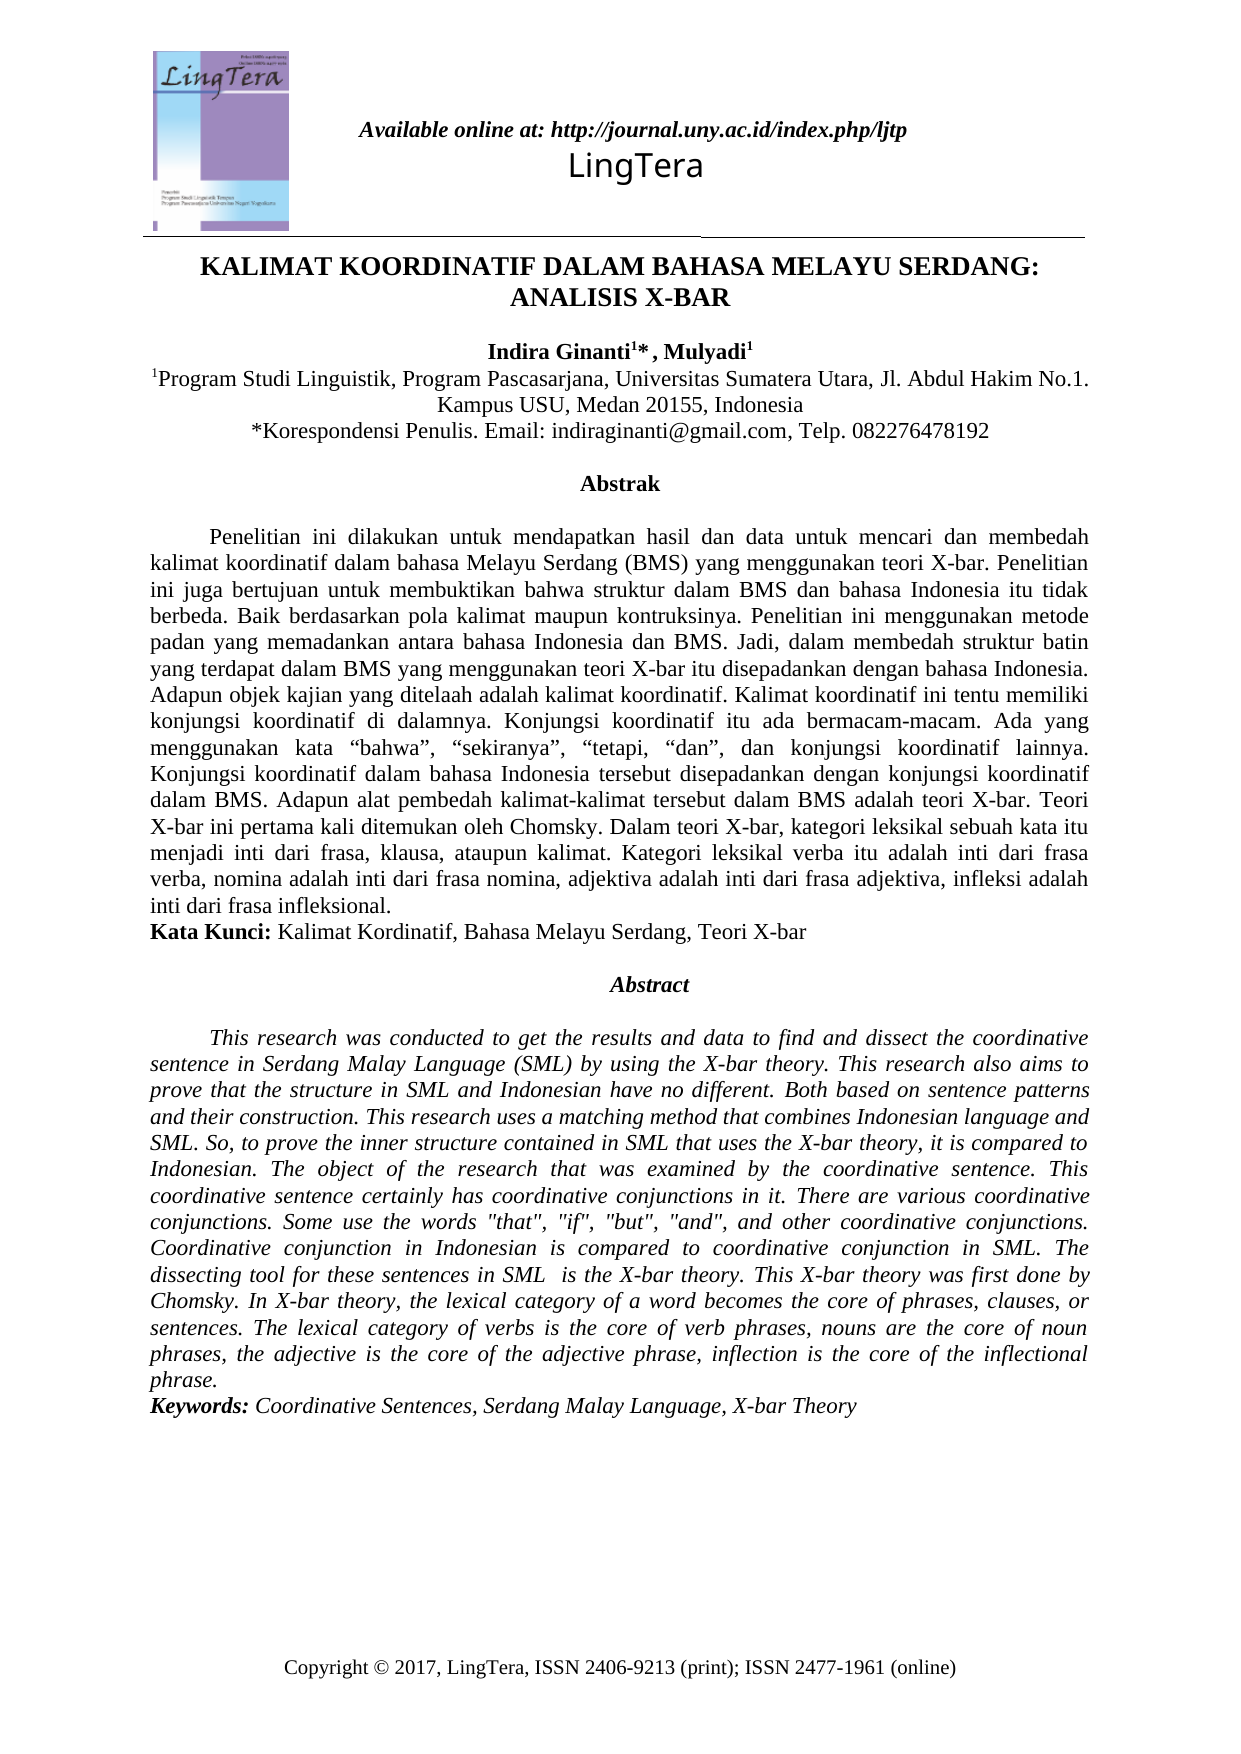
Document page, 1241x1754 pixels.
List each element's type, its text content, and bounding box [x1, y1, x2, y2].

text This research was conducted to get the results and data to find and dissect the coordinative sentence in Serdang Malay Language (SML) by using the X-bar theory. This research also aims to prove that the structure in SML and Indonesian have no different. Both based on sentence patterns and their construction. This research uses a matching method that combines Indonesian language and SML. So, to prove the inner structure contained in SML that uses the X-bar theory, it is compared to Indonesian. The object of the research that was examined by the coordinative sentence. This coordinative sentence certainly has coordinative conjunctions in it. There are various coordinative conjunctions. Some use the words "that", "if", "but", "and", and other coordinative conjunctions. Coordinative conjunction in Indonesian is compared to coordinative conjunction in SML. The dissecting tool for these sentences in SML is the X-bar theory. This X-bar theory was first done by Chomsky. In X-bar theory, the lexical category of a word becomes the core of phrases, clauses, or sentences. The lexical category of verbs is the core of verb phrases, nouns are the core of noun phrases, the adjective is the core of the adjective phrase, inflection is the core of the inflectional phrase. [150, 1024, 1090, 1393]
text Abstract [150, 971, 1090, 997]
text KALIMAT KOORDINATIF DALAM BAHASA MELAYU SERDANG: ANALISIS X-BAR [150, 250, 1090, 312]
text Indira Ginanti1* , Mulyadi1 [150, 338, 1090, 365]
text Penelitian ini dilakukan untuk mendapatkan hasil dan data untuk mencari dan membedah kalimat koordinatif dalam bahasa Melayu Serdang (BMS) yang menggunakan teori X-bar. Penelitian ini juga bertujuan untuk membuktikan bahwa struktur dalam BMS dan bahasa Indonesia itu tidak berbeda. Baik berdasarkan pola kalimat maupun kontruksinya. Penelitian ini menggunakan metode padan yang memadankan antara bahasa Indonesia dan BMS. Jadi, dalam membedah struktur batin yang terdapat dalam BMS yang menggunakan teori X-bar itu disepadankan dengan bahasa Indonesia. Adapun objek kajian yang ditelaah adalah kalimat koordinatif. Kalimat koordinatif ini tentu memiliki konjungsi koordinatif di dalamnya. Konjungsi koordinatif itu ada bermacam-macam. Ada yang menggunakan kata “bahwa”, “sekiranya”, “tetapi, “dan”, dan konjungsi koordinatif lainnya. Konjungsi koordinatif dalam bahasa Indonesia tersebut disepadankan dengan konjungsi koordinatif dalam BMS. Adapun alat pembedah kalimat-kalimat tersebut dalam BMS adalah teori X-bar. Teori X-bar ini pertama kali ditemukan oleh Chomsky. Dalam teori X-bar, kategori leksikal sebuah kata itu menjadi inti dari frasa, klausa, ataupun kalimat. Kategori leksikal verba itu adalah inti dari frasa verba, nomina adalah inti dari frasa nomina, adjektiva adalah inti dari frasa adjektiva, infleksi adalah inti dari frasa infleksional. [150, 523, 1090, 918]
text LingTera [289, 142, 1090, 187]
text Keywords: Coordinative Sentences, Serdang Malay Language, X-bar Theory [150, 1393, 1090, 1419]
text 1Program Studi Linguistik, Program Pascasarjana, Universitas Sumatera Utara, Jl. Abdul Hakim No.1. Kampus USU, Medan 20155, Indonesia [150, 365, 1090, 417]
text Abstrak [150, 470, 1090, 497]
text *Korespondensi Penulis. Email: indiraginanti@gmail.com, Telp. 082276478192 [150, 417, 1090, 444]
text Available online at: http://journal.uny.ac.id/index.php/ljtp [289, 116, 1090, 142]
text Kata Kunci: Kalimat Kordinatif, Bahasa Melayu Serdang, Teori X-bar [150, 918, 1090, 944]
